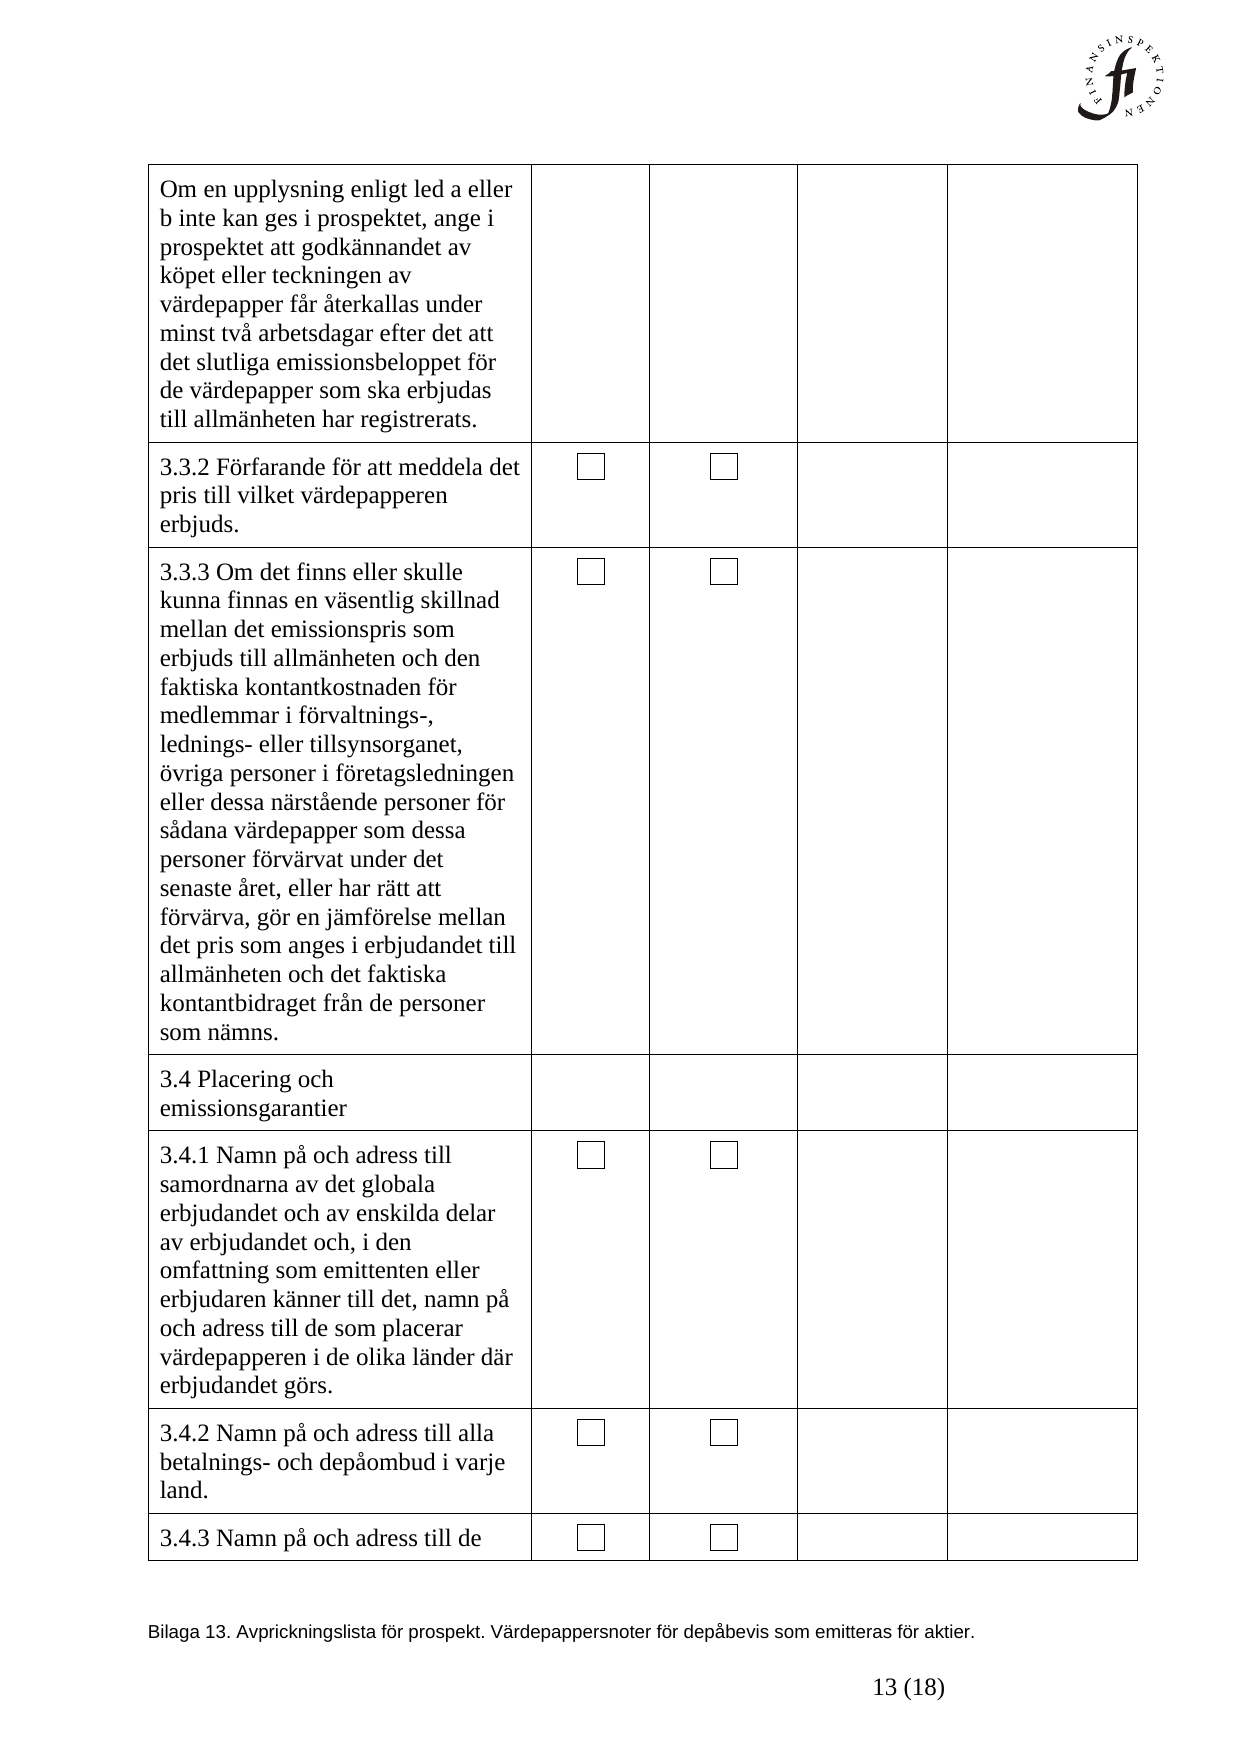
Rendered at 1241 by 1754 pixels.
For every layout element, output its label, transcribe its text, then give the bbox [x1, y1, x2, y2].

table_cell [948, 1409, 1137, 1513]
table_cell [532, 443, 649, 547]
table_cell [650, 1131, 797, 1408]
table_cell [650, 1514, 797, 1560]
table_cell [948, 1514, 1137, 1560]
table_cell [149, 165, 531, 442]
table_cell [650, 1055, 797, 1130]
table_cell 3.4 Placering och emissionsgarantier [149, 1055, 531, 1130]
table_cell [798, 1409, 947, 1513]
table_cell [798, 1131, 947, 1408]
table_cell [798, 1514, 947, 1560]
table_cell [532, 1409, 649, 1513]
table_cell [650, 165, 797, 442]
table_cell [798, 443, 947, 547]
table_cell [798, 548, 947, 1054]
table_cell 3.4.1 Namn på och adress till samordnarna av det globala erbjudandet och av enskilda delar av erbjudandet och, i den omfattning som emittenten eller erbjudaren känner till det, namn på och adress till de som placerar värdepapperen i de olika länder där erbjudandet görs. [149, 1131, 531, 1408]
table_cell 3.3.3 Om det finns eller skulle kunna finnas en väsentlig skillnad mellan det emissionspris som erbjuds till allmänheten och den faktiska kontantkostnaden för medlemmar i förvaltnings-, lednings- eller tillsynsorganet, övriga personer i företagsledningen eller dessa närstående personer för sådana värdepapper som dessa personer förvärvat under det senaste året, eller har rätt att förvärva, gör en jämförelse mellan det pris som anges i erbjudandet till allmänheten och det faktiska kontantbidraget från de personer som nämns. [149, 548, 531, 1054]
table_cell 3.4.2 Namn på och adress till alla betalnings- och depåombud i varje land. [149, 1409, 531, 1513]
table_cell [948, 548, 1137, 1054]
table_cell [798, 165, 947, 442]
table_cell [650, 443, 797, 547]
table_cell [532, 1514, 649, 1560]
table_cell [650, 1409, 797, 1513]
table_cell [532, 165, 649, 442]
table_cell [532, 1055, 649, 1130]
table_cell [948, 165, 1137, 442]
table_cell [532, 548, 649, 1054]
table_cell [149, 1514, 531, 1560]
table_cell [798, 1055, 947, 1130]
table_cell [532, 1131, 649, 1408]
table_cell [948, 443, 1137, 547]
table_cell [650, 548, 797, 1054]
table_cell 3.3.2 Förfarande för att meddela det pris till vilket värdepapperen erbjuds. [149, 443, 531, 547]
table_cell [948, 1131, 1137, 1408]
table_cell [948, 1055, 1137, 1130]
